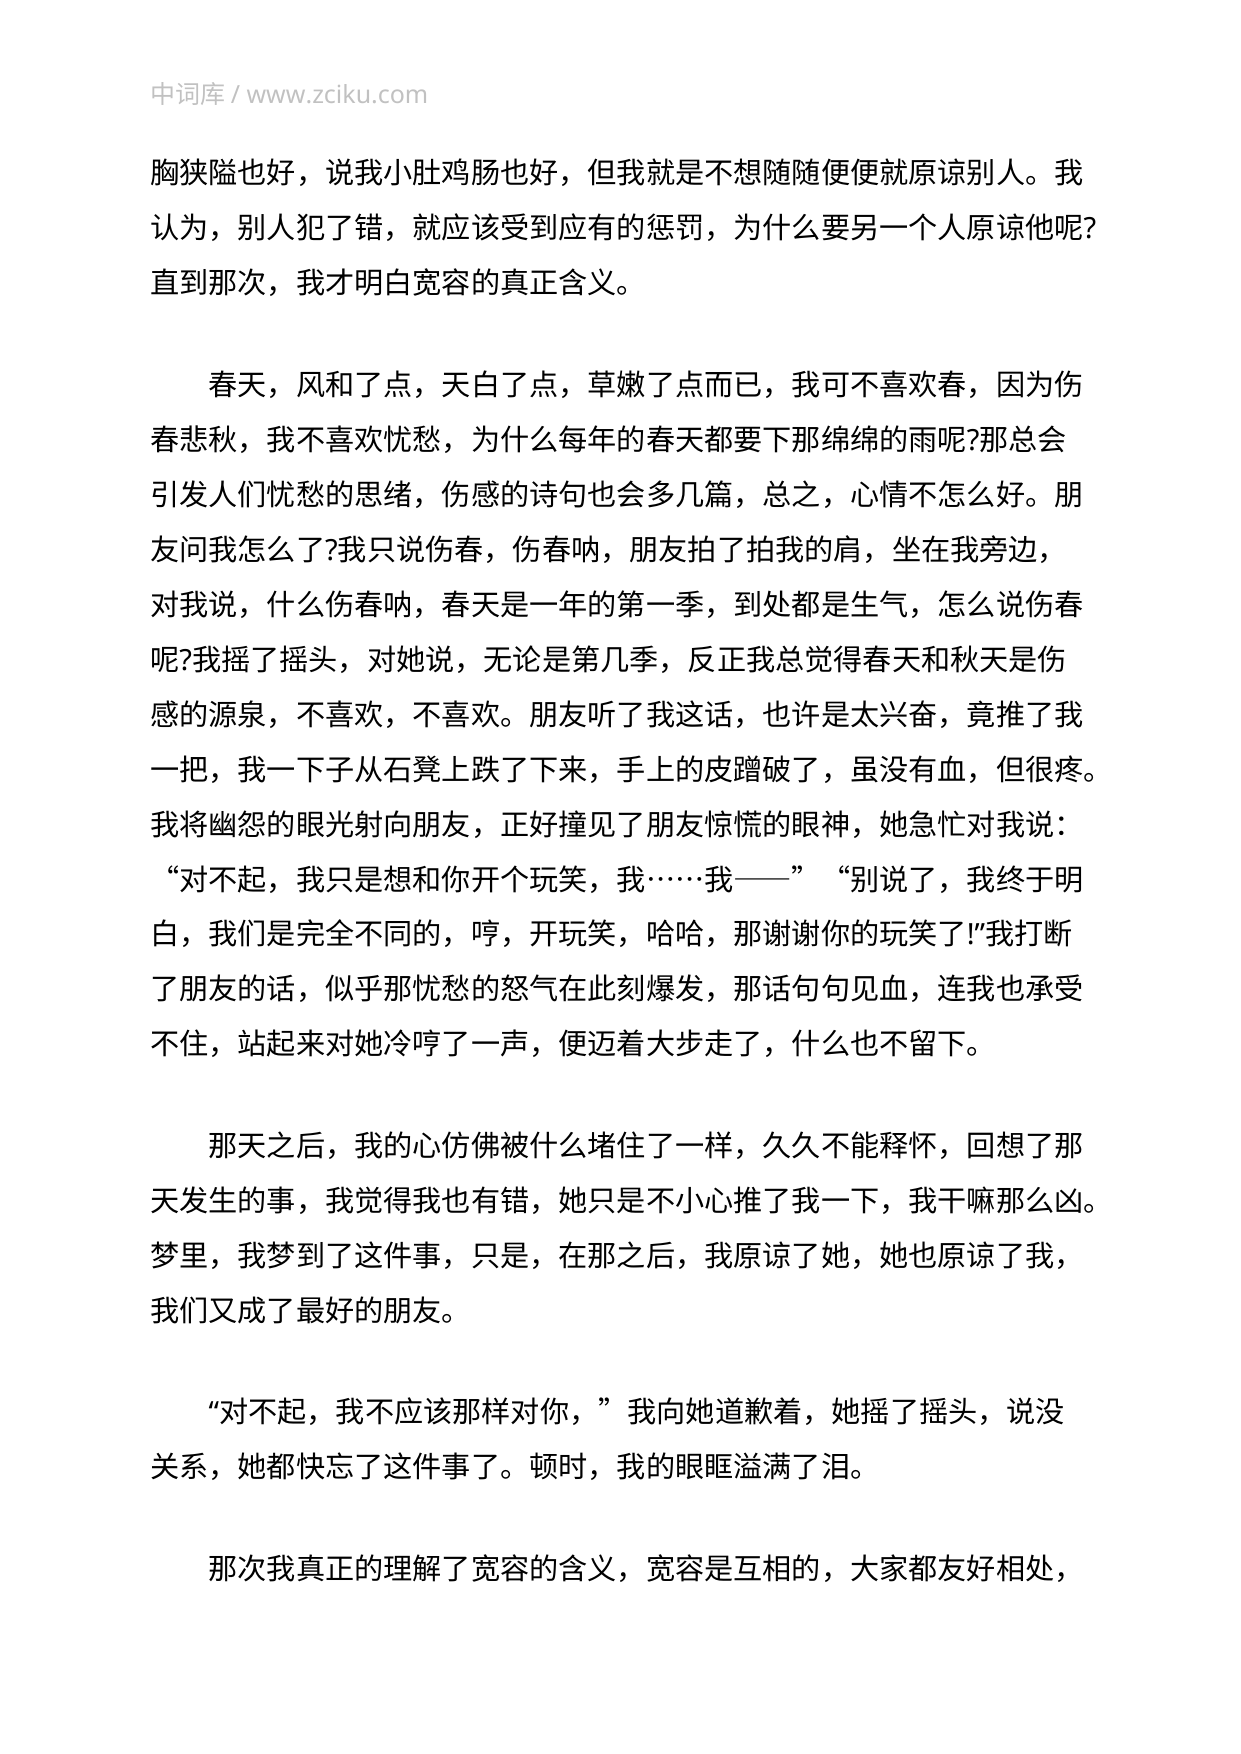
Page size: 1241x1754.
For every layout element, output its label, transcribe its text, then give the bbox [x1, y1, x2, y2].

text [150, 150, 1090, 302]
text “对不起，我不应该那样对你，”我向她道歉着，她摇了摇头，说没关系，她都快忘了这件事了。顿时，我的眼眶溢满了泪。 [150, 1389, 1090, 1486]
text 那天之后，我的心仿佛被什么堵住了一样，久久不能释怀，回想了那天发生的事，我觉得我也有错，她只是不小心推了我一下，我干嘛那么凶。梦里，我梦到了这件事，只是，在那之后，我原谅了她，她也原谅了我，我们又成了最好的朋友。 [150, 1123, 1090, 1329]
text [150, 1546, 1090, 1588]
text 春天，风和了点，天白了点，草嫩了点而已，我可不喜欢春，因为伤春悲秋，我不喜欢忧愁，为什么每年的春天都要下那绵绵的雨呢?那总会引发人们忧愁的思绪，伤感的诗句也会多几篇，总之，心情不怎么好。朋友问我怎么了?我只说伤春，伤春呐，朋友拍了拍我的肩，坐在我旁边，对我说，什么伤春呐，春天是一年的第一季，到处都是生气，怎么说伤春呢?我摇了摇头，对她说，无论是第几季，反正我总觉得春天和秋天是伤感的源泉，不喜欢，不喜欢。朋友听了我这话，也许是太兴奋，竟推了我一把，我一下子从石凳上跌了下来，手上的皮蹭破了，虽没有血，但很疼。我将幽怨的眼光射向朋友，正好撞见了朋友惊慌的眼神，她急忙对我说：“对不起，我只是想和你开个玩笑，我……我——”“别说了，我终于明白，我们是完全不同的，哼，开玩笑，哈哈，那谢谢你的玩笑了!”我打断了朋友的话，似乎那忧愁的怒气在此刻爆发，那话句句见血，连我也承受不住，站起来对她冷哼了一声，便迈着大步走了，什么也不留下。 [150, 362, 1090, 1063]
